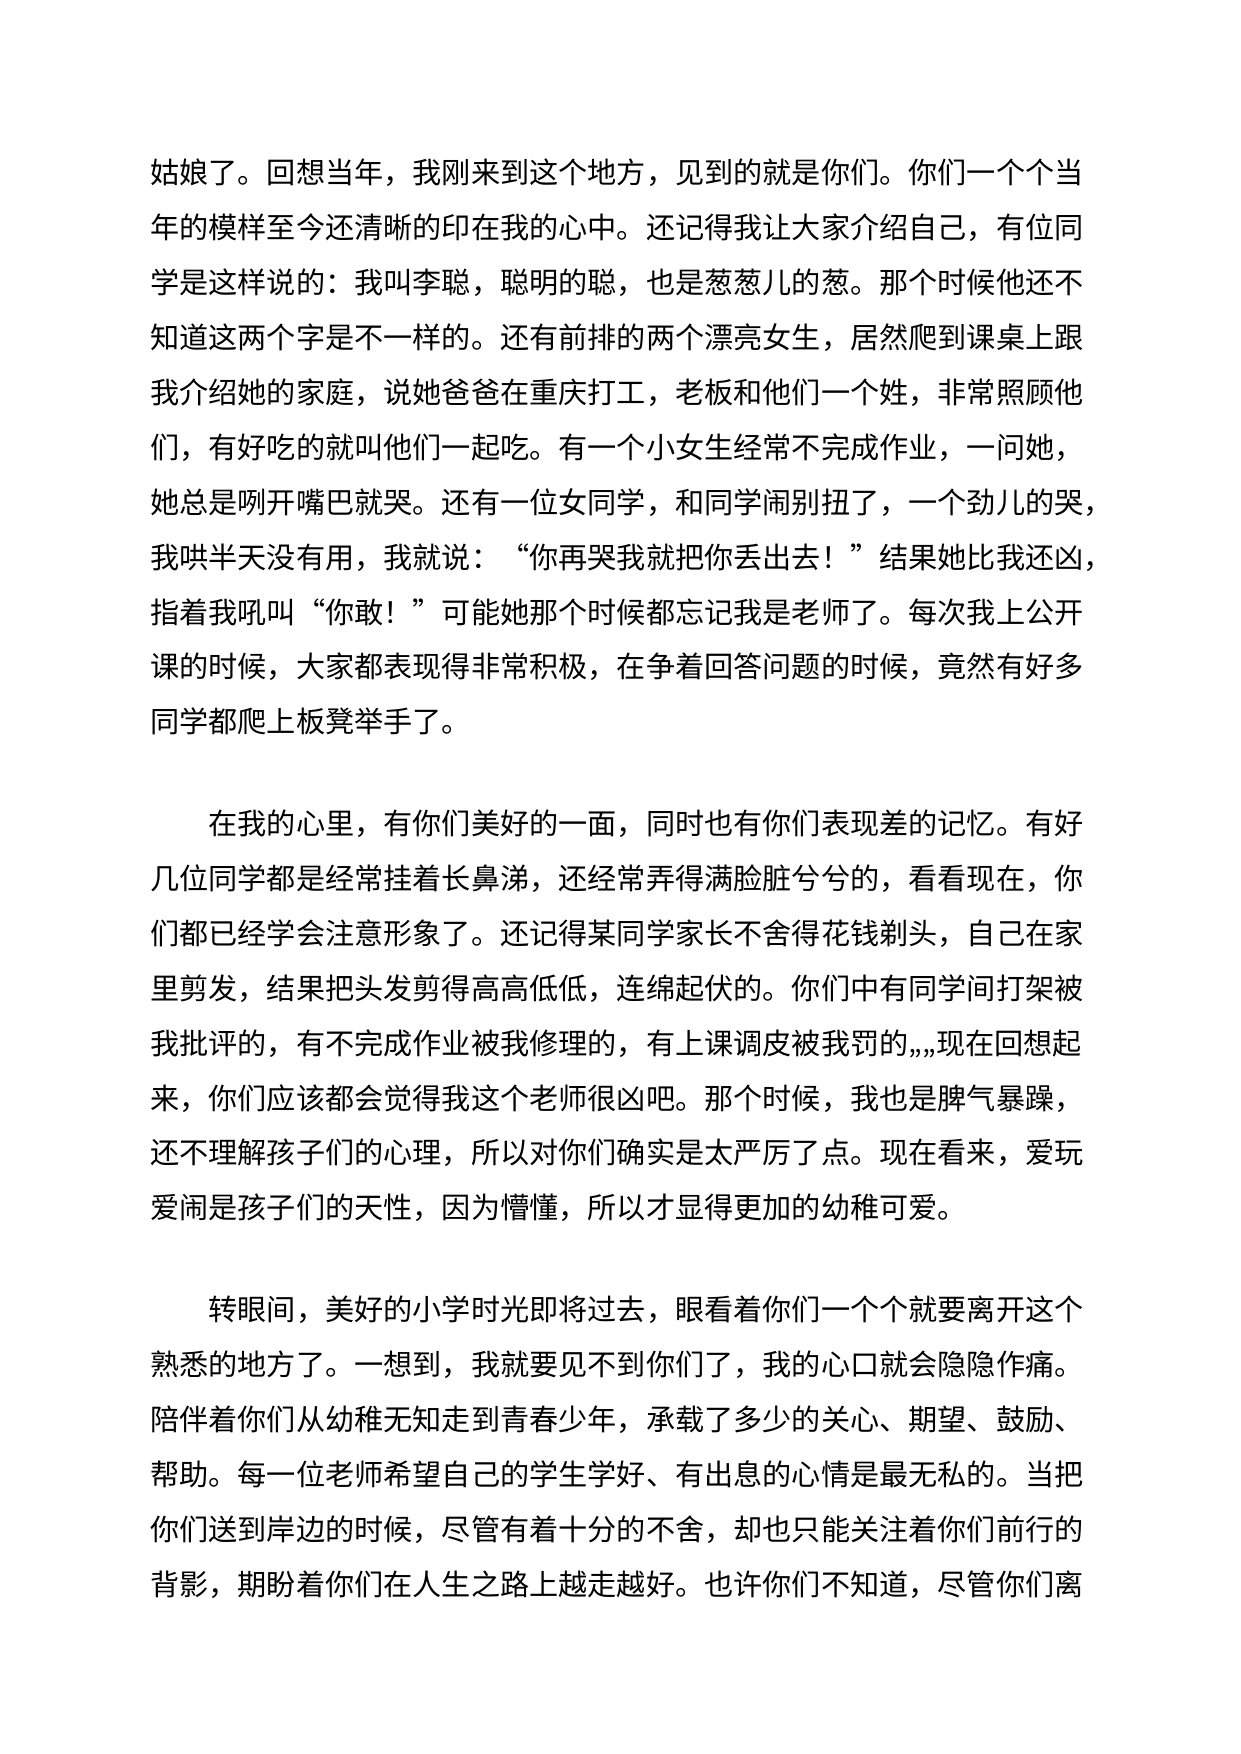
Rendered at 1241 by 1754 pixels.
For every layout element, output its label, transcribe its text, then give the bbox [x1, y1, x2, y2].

text 在我的心里，有你们美好的一面，同时也有你们表现差的记忆。有好几位同学都是经常挂着长鼻涕，还经常弄得满脸脏兮兮的，看看现在，你们都已经学会注意形象了。还记得某同学家长不舍得花钱剃头，自己在家里剪发，结果把头发剪得高高低低，连绵起伏的。你们中有同学间打架被我批评的，有不完成作业被我修理的，有上课调皮被我罚的„„现在回想起来，你们应该都会觉得我这个老师很凶吧。那个时候，我也是脾气暴躁，还不理解孩子们的心理，所以对你们确实是太严厉了点。现在看来，爱玩爱闹是孩子们的天性，因为懵懂，所以才显得更加的幼稚可爱。 [150, 801, 1090, 1227]
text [150, 150, 1090, 741]
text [150, 1287, 1090, 1603]
